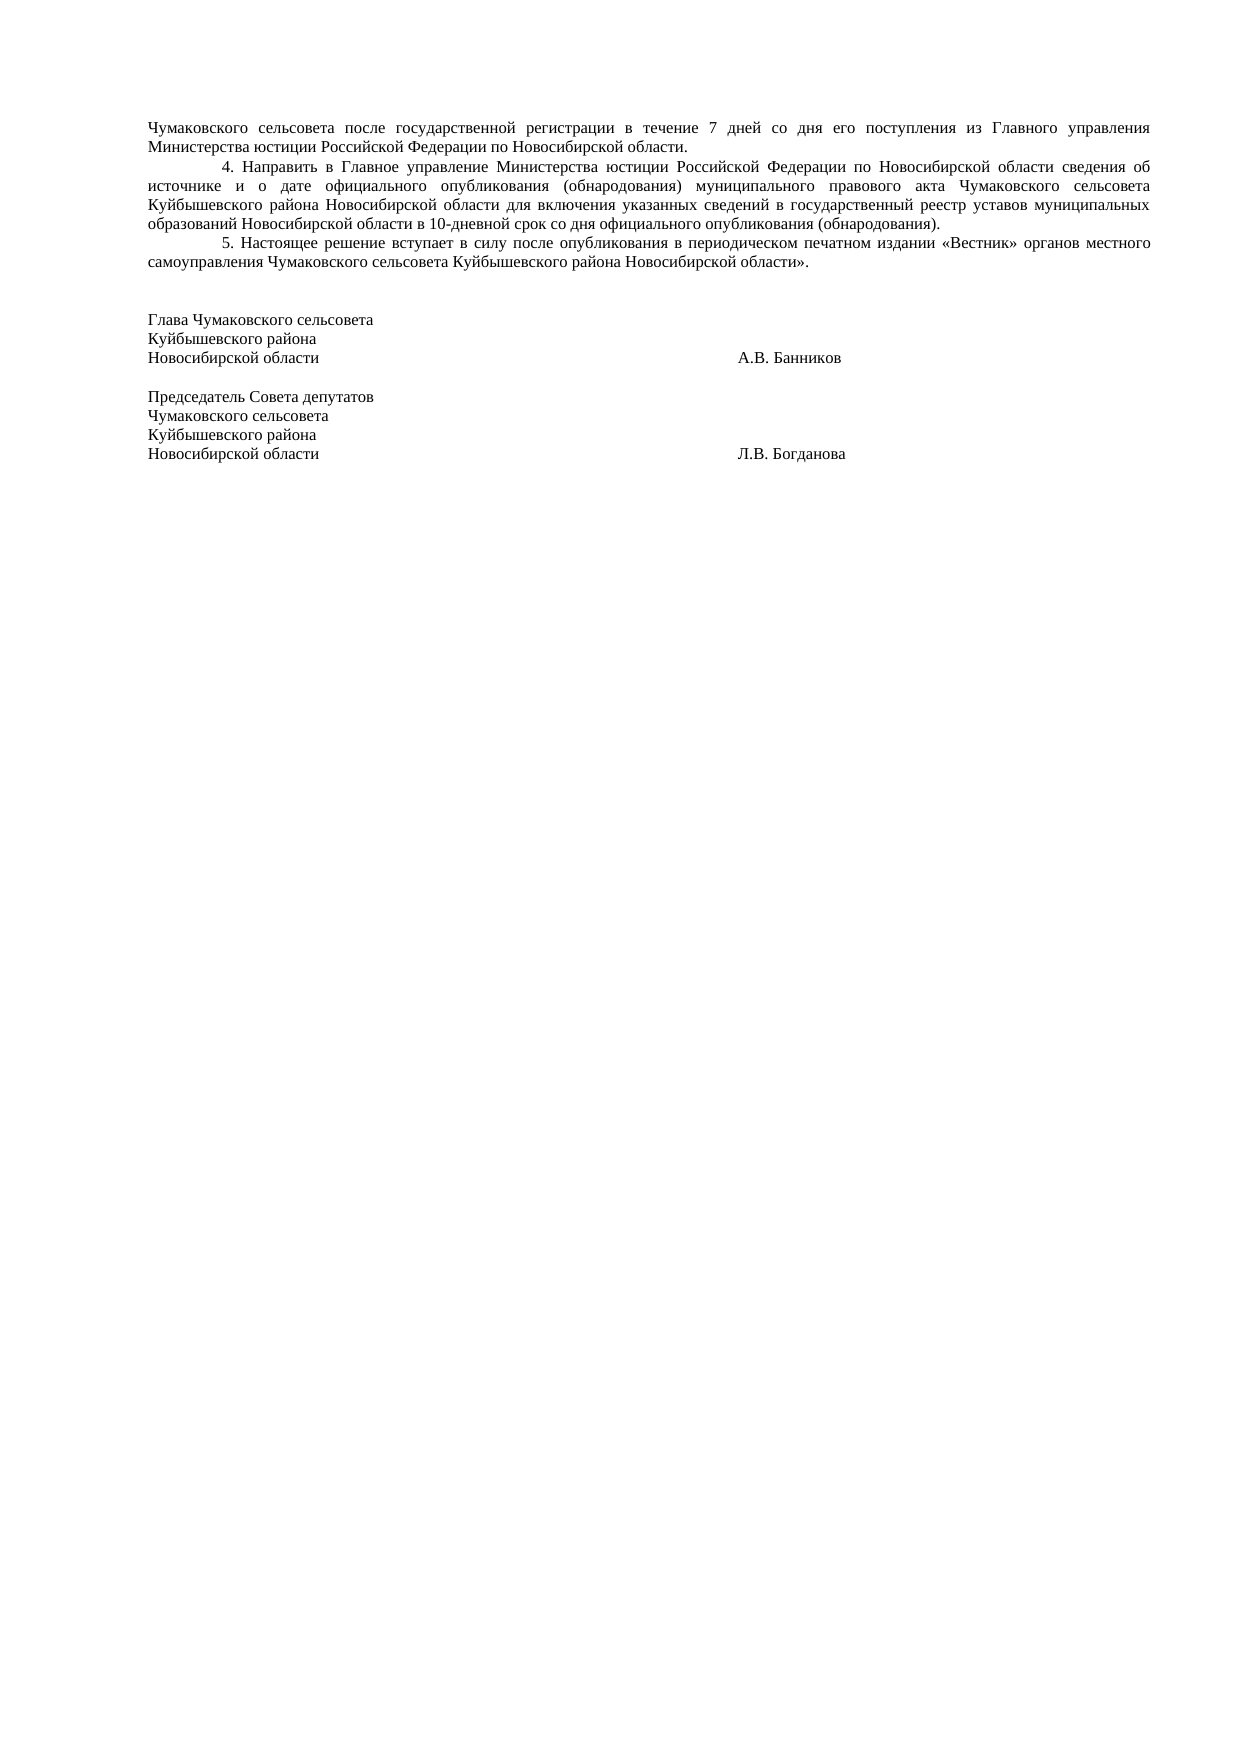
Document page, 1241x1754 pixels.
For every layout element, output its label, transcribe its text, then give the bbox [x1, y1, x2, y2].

text 4. Направить в Главное управление Министерства юстиции Российской Федерации по Новосибирской области сведения об источнике и о дате официального опубликования (обнародования) муниципального правового акта Чумаковского сельсовета Куйбышевского района Новосибирской области для включения указанных сведений в государственный реестр уставов муниципальных образований Новосибирской области в 10-дневной срок со дня официального опубликования (обнародования). [148, 156, 1152, 233]
text Глава Чумаковского сельсовета [148, 310, 1152, 329]
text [148, 118, 1152, 156]
text Куйбышевского района [148, 425, 1152, 444]
text Куйбышевского района [148, 329, 1152, 348]
text Новосибирской области Л.В. Богданова [148, 444, 1152, 463]
text Председатель Совета депутатов [148, 386, 1152, 406]
text Чумаковского сельсовета [148, 406, 1152, 425]
text Новосибирской области А.В. Банников [148, 348, 1152, 367]
text 5. Настоящее решение вступает в силу после опубликования в периодическом печатном издании «Вестник» органов местного самоуправления Чумаковского сельсовета Куйбышевского района Новосибирской области». [148, 233, 1152, 271]
